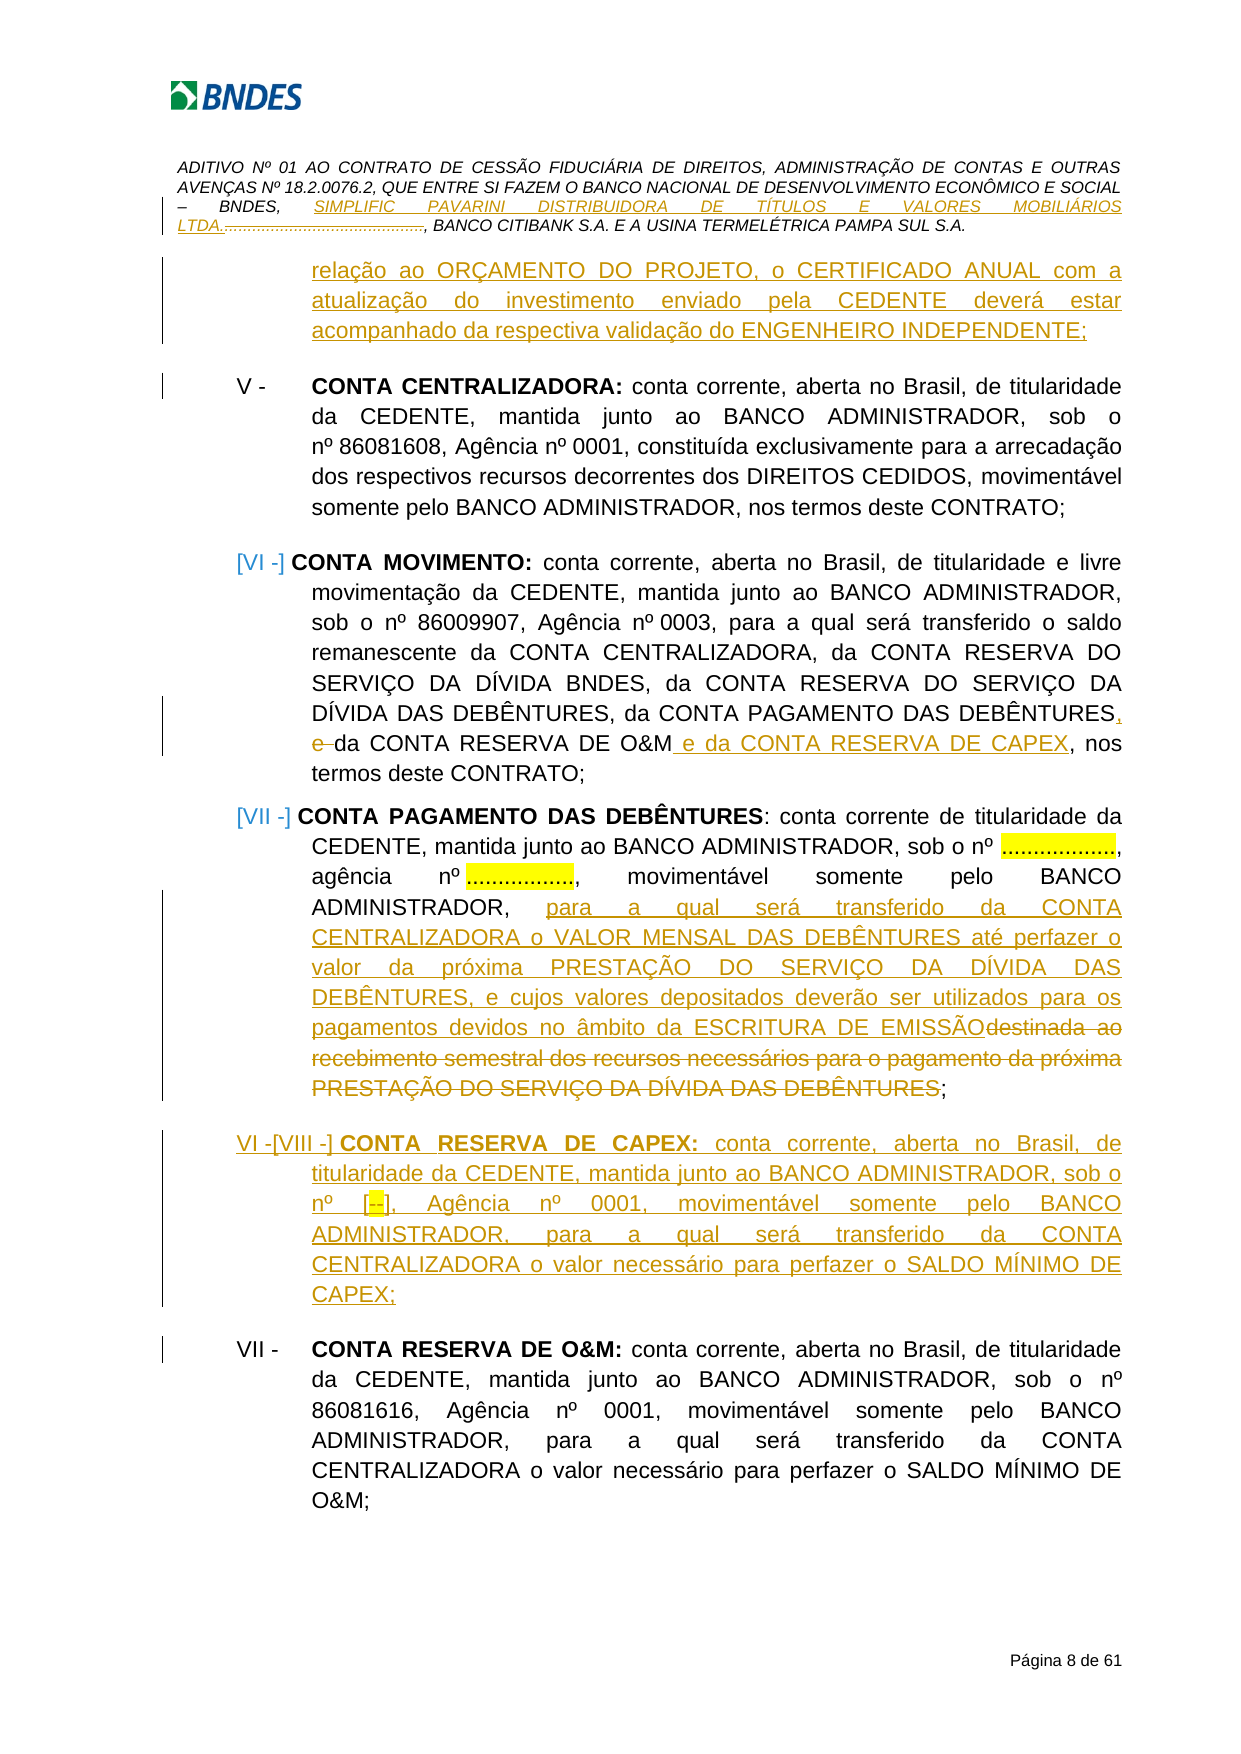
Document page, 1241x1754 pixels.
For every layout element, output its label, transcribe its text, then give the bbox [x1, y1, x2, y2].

list CONTA MOVIMENTO: conta corrente, aberta no Brasil, de titularidade e livre movimentação da CEDENTE, mantida junto ao BANCO ADMINISTRADOR, sob o nº 86009907, Agência nº 0003, para a qual será transferido o saldo remanescente da CONTA CENTRALIZADORA, da CONTA RESERVA DO SERVIÇO DA DÍVIDA BNDES, da CONTA RESERVA DO SERVIÇO DA DÍVIDA DAS DEBÊNTURES, da CONTA PAGAMENTO DAS DEBÊNTURESda CONTA RESERVA DE O&M, nos termos deste CONTRATO; [236, 549, 1122, 787]
picture [171, 81, 302, 110]
list CONTA RESERVA DE O&M: conta corrente, aberta no Brasil, de titularidade da CEDENTE, mantida junto ao BANCO ADMINISTRADOR, sob o nº 86081616, Agência nº 0001, movimentável somente pelo BANCO ADMINISTRADOR, para a qual será transferido da CONTA CENTRALIZADORA o valor necessário para perfazer o SALDO MÍNIMO DE O&M; [236, 1336, 1122, 1514]
list CONTA CENTRALIZADORA: conta corrente, aberta no Brasil, de titularidade da CEDENTE, mantida junto ao BANCO ADMINISTRADOR, sob o nº 86081608, Agência nº 0001, constituída exclusivamente para a arrecadação dos respectivos recursos decorrentes dos DIREITOS CEDIDOS, movimentável somente pelo BANCO ADMINISTRADOR, nos termos deste CONTRATO; [236, 373, 1122, 520]
list CONTA PAGAMENTO DAS DEBÊNTURES: conta corrente de titularidade da CEDENTE, mantida junto ao BANCO ADMINISTRADOR, sob o nº .................., agência nº ................., movimentável somente pelo BANCO ADMINISTRADOR, ; [236, 803, 1122, 1101]
